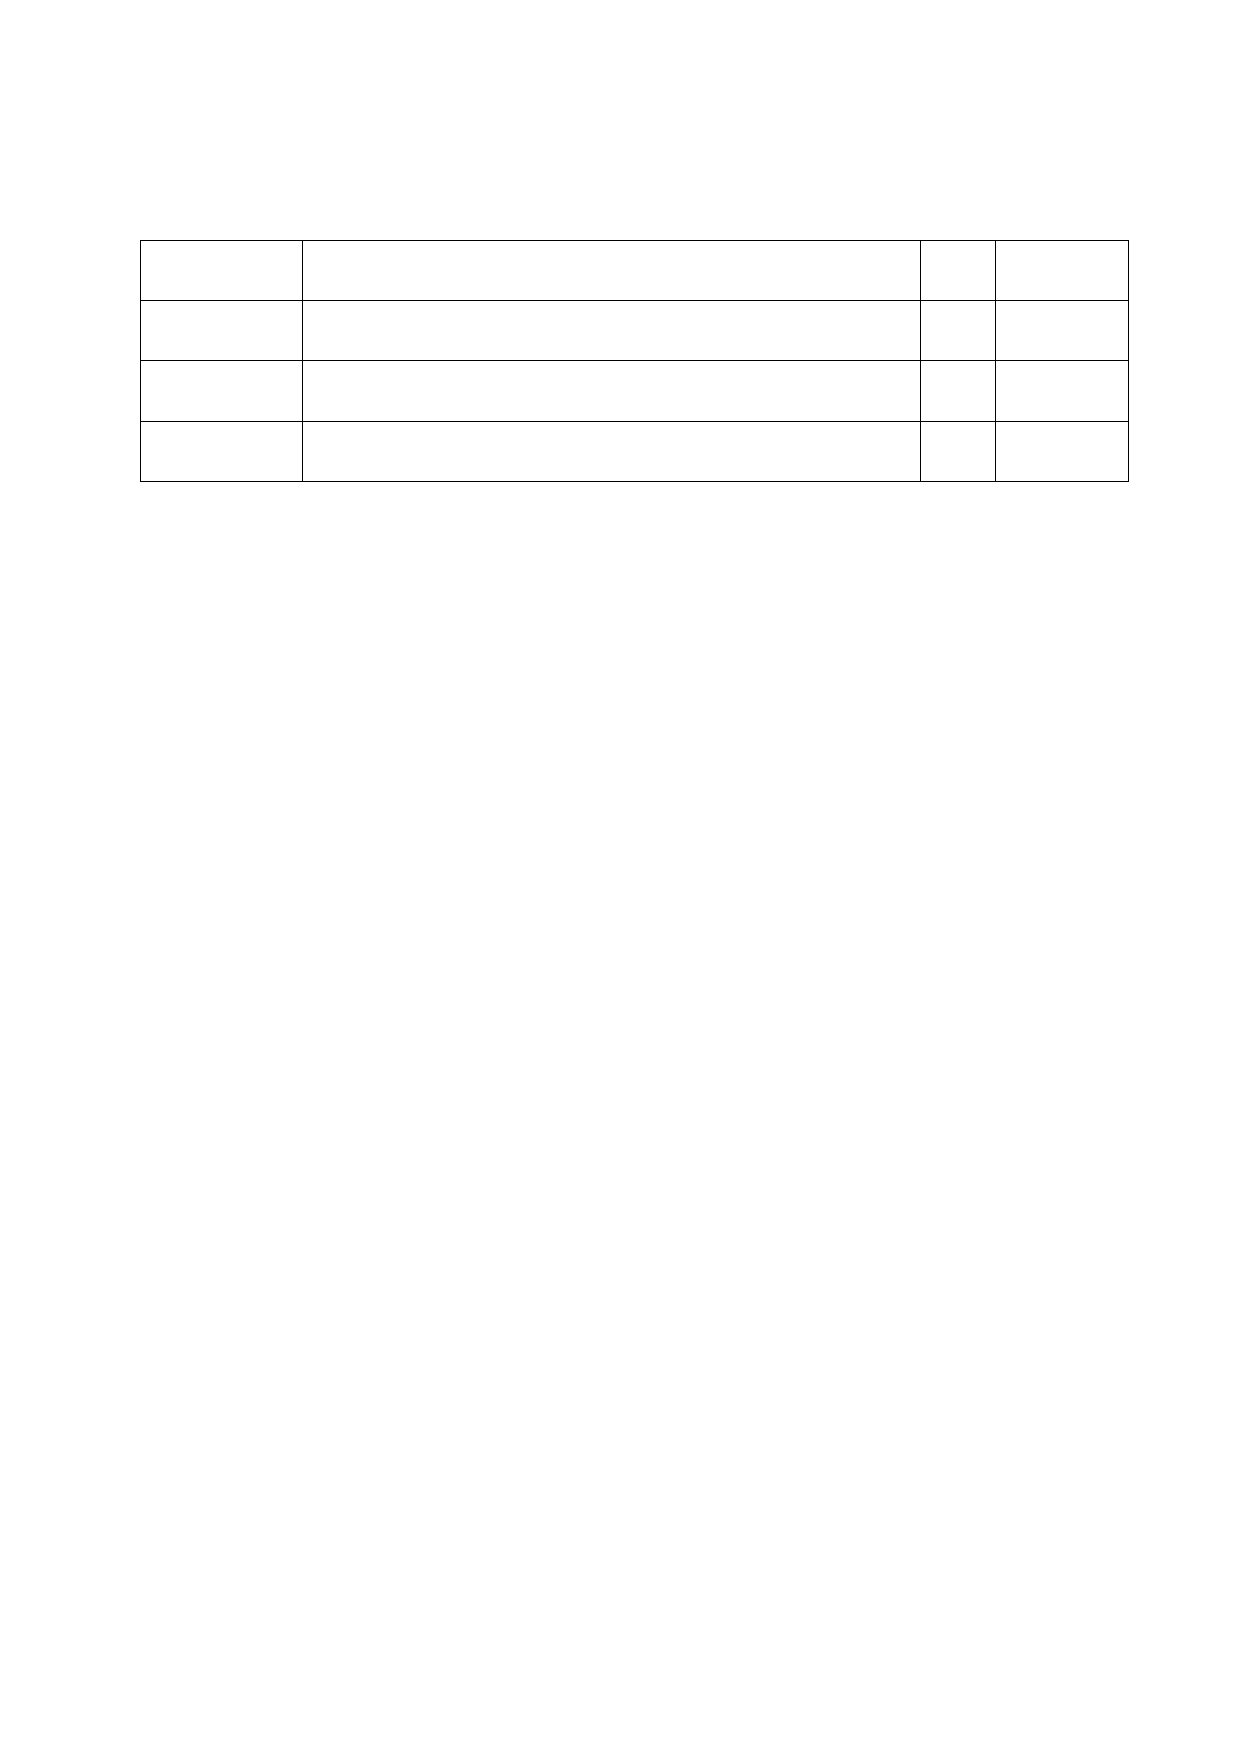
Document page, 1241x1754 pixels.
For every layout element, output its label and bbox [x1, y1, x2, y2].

table_cell [996, 241, 1128, 300]
table_cell [996, 301, 1128, 360]
table_cell [921, 241, 995, 300]
table_cell [141, 361, 302, 421]
table_cell [921, 422, 995, 481]
table_cell [303, 361, 920, 421]
table_cell [921, 301, 995, 360]
table_cell [303, 241, 920, 300]
table_cell [141, 301, 302, 360]
table_cell [141, 241, 302, 300]
table_cell [303, 301, 920, 360]
table_cell [303, 422, 920, 481]
table_cell [996, 361, 1128, 421]
table_cell [141, 422, 302, 481]
table_cell [996, 422, 1128, 481]
table_cell [921, 361, 995, 421]
